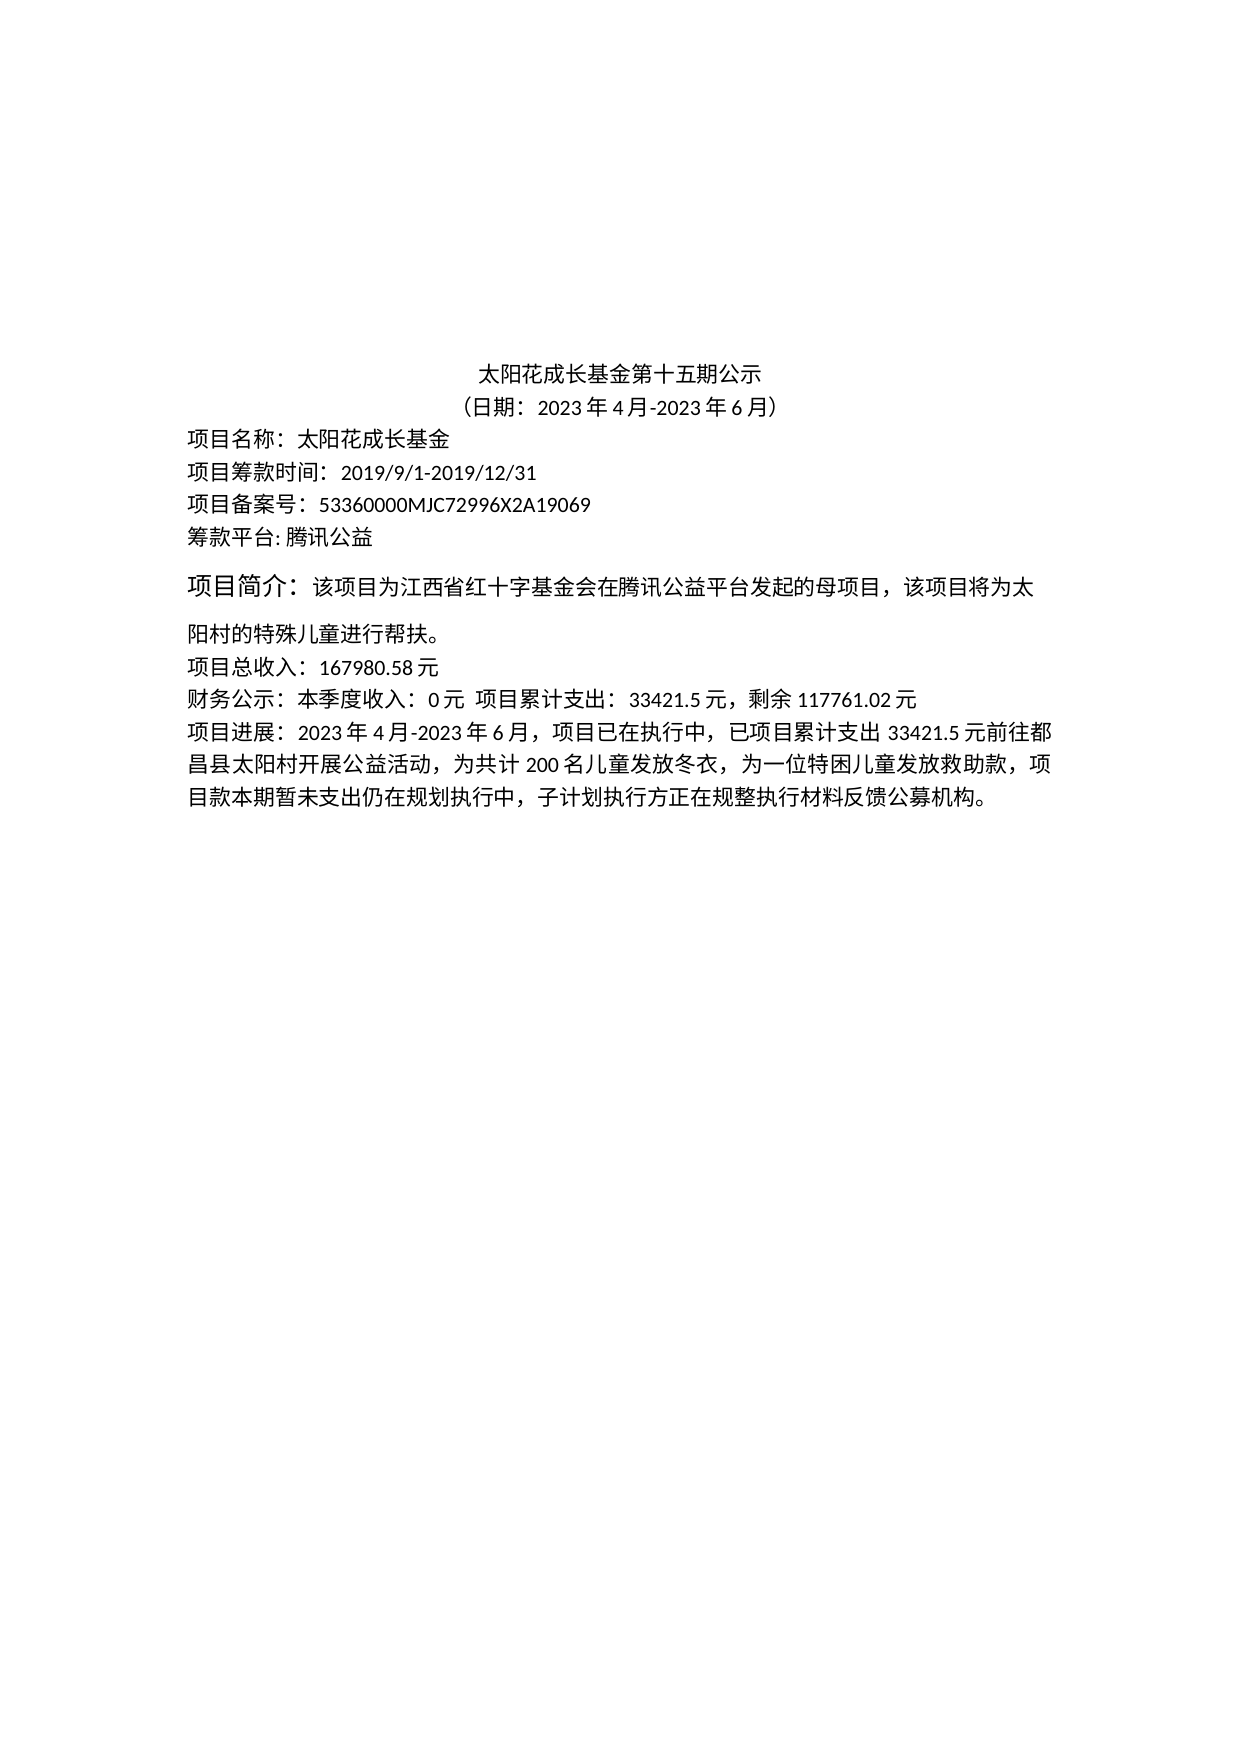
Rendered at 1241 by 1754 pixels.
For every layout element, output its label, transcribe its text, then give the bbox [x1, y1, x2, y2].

text 项目筹款时间：2019/9/1-2019/12/31 [187, 454, 1053, 487]
text 项目名称：太阳花成长基金 [187, 422, 1053, 454]
text （日期：2023年4月-2023年6月） [187, 389, 1053, 422]
text 项目总收入：167980.58元 [187, 649, 1053, 682]
text 项目进展：2023年4月-2023年6月，项目已在执行中，已项目累计支出33421.5元前往都昌县太阳村开展公益活动，为共计200名儿童发放冬衣，为一位特困儿童发放救助款，项目款本期暂未支出仍在规划执行中，子计划执行方正在规整执行材料反馈公募机构。 [187, 714, 1053, 812]
text 项目备案号：53360000MJC72996X2A19069 [187, 487, 1053, 519]
text 项目简介：该项目为江西省红十字基金会在腾讯公益平台发起的母项目，该项目将为太阳村的特殊儿童进行帮扶。 [187, 552, 1053, 649]
text 财务公示：本季度收入：0元 项目累计支出：33421.5元，剩余117761.02元 [187, 682, 1053, 714]
text 筹款平台: 腾讯公益 [187, 519, 1053, 552]
text 太阳花成长基金第十五期公示 [187, 357, 1053, 389]
